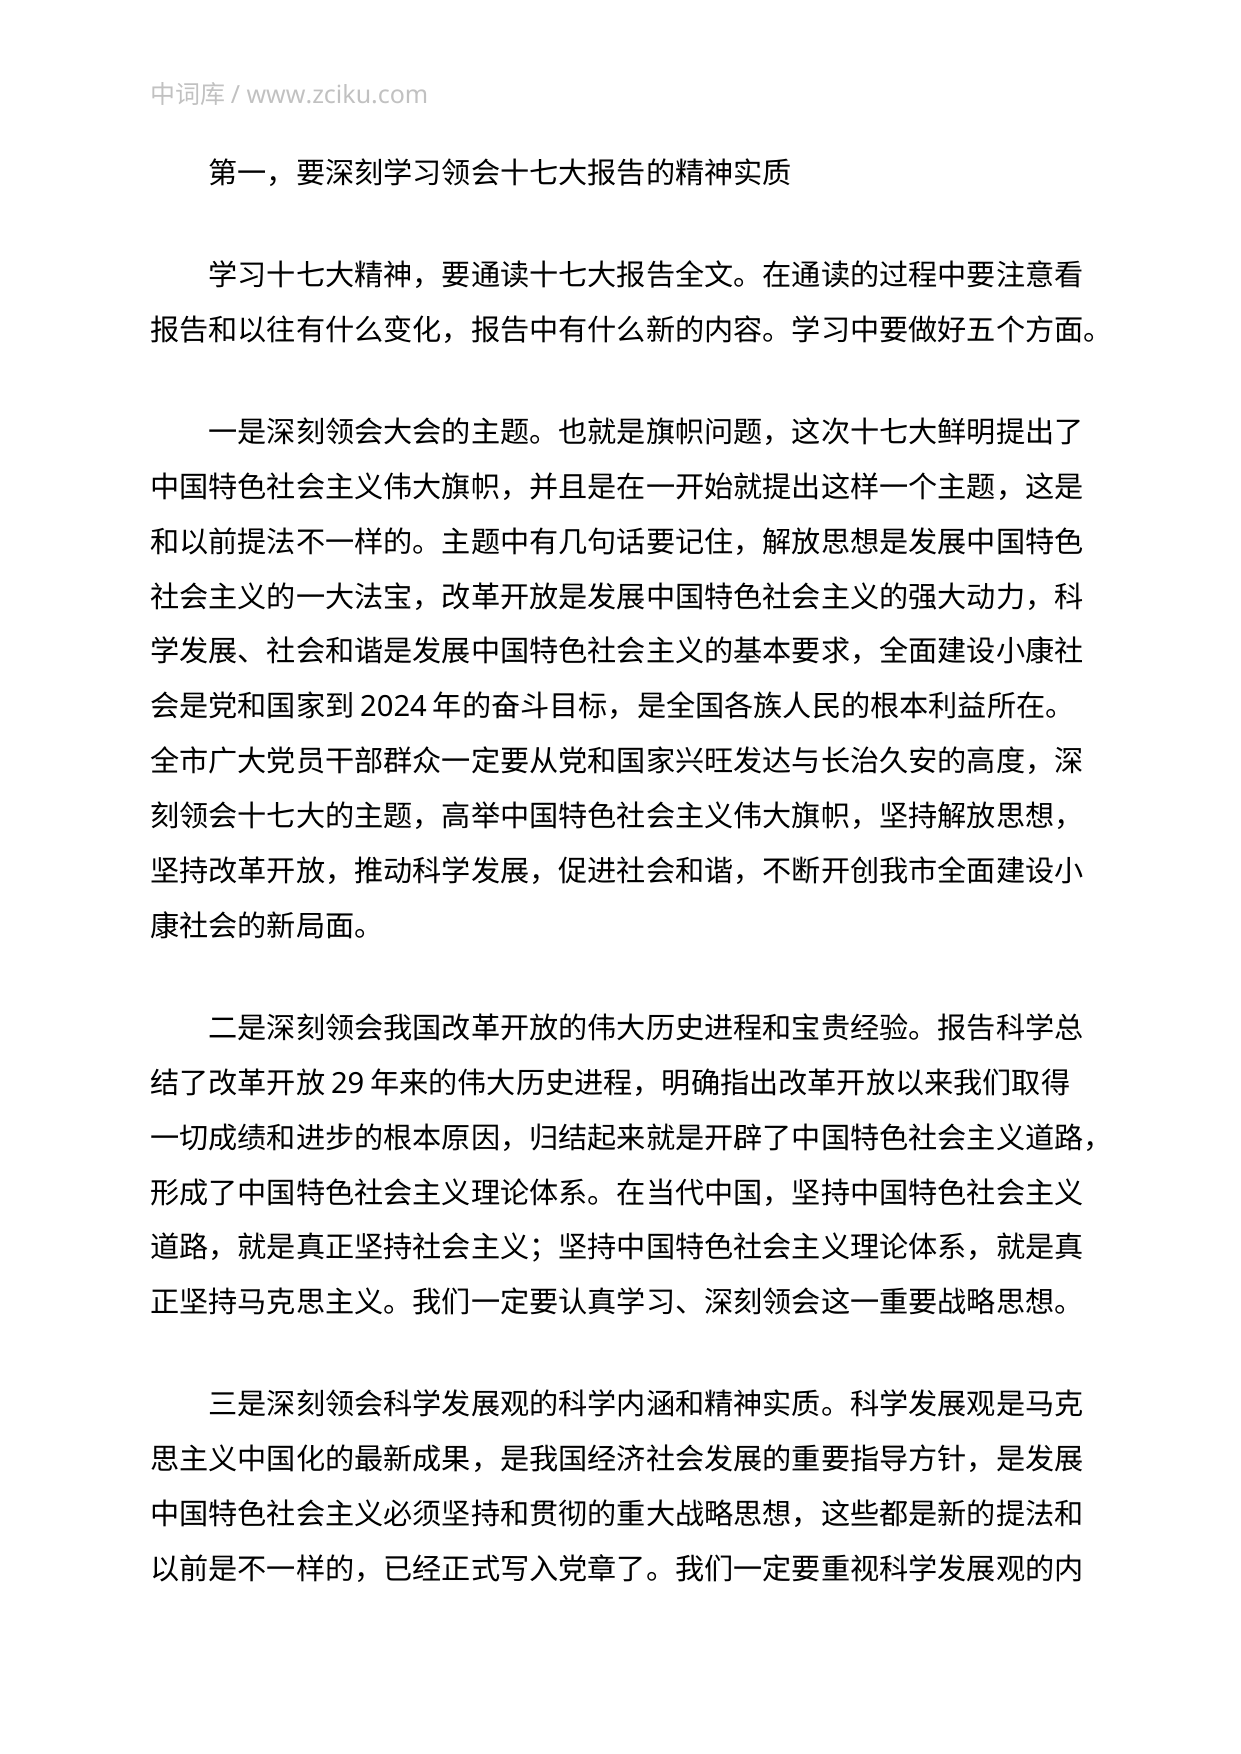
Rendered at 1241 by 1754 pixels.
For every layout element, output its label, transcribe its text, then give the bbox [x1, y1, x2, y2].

text 二是深刻领会我国改革开放的伟大历史进程和宝贵经验。报告科学总结了改革开放29年来的伟大历史进程，明确指出改革开放以来我们取得一切成绩和进步的根本原因，归结起来就是开辟了中国特色社会主义道路，形成了中国特色社会主义理论体系。在当代中国，坚持中国特色社会主义道路，就是真正坚持社会主义；坚持中国特色社会主义理论体系，就是真正坚持马克思主义。我们一定要认真学习、深刻领会这一重要战略思想。 [150, 1004, 1090, 1321]
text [150, 1381, 1090, 1588]
text 第一，要深刻学习领会十七大报告的精神实质 [150, 150, 1090, 192]
text 学习十七大精神，要通读十七大报告全文。在通读的过程中要注意看报告和以往有什么变化，报告中有什么新的内容。学习中要做好五个方面。 [150, 252, 1090, 349]
text 一是深刻领会大会的主题。也就是旗帜问题，这次十七大鲜明提出了中国特色社会主义伟大旗帜，并且是在一开始就提出这样一个主题，这是和以前提法不一样的。主题中有几句话要记住，解放思想是发展中国特色社会主义的一大法宝，改革开放是发展中国特色社会主义的强大动力，科学发展、社会和谐是发展中国特色社会主义的基本要求，全面建设小康社会是党和国家到2024年的奋斗目标，是全国各族人民的根本利益所在。全市广大党员干部群众一定要从党和国家兴旺发达与长治久安的高度，深刻领会十七大的主题，高举中国特色社会主义伟大旗帜，坚持解放思想，坚持改革开放，推动科学发展，促进社会和谐，不断开创我市全面建设小康社会的新局面。 [150, 408, 1090, 945]
